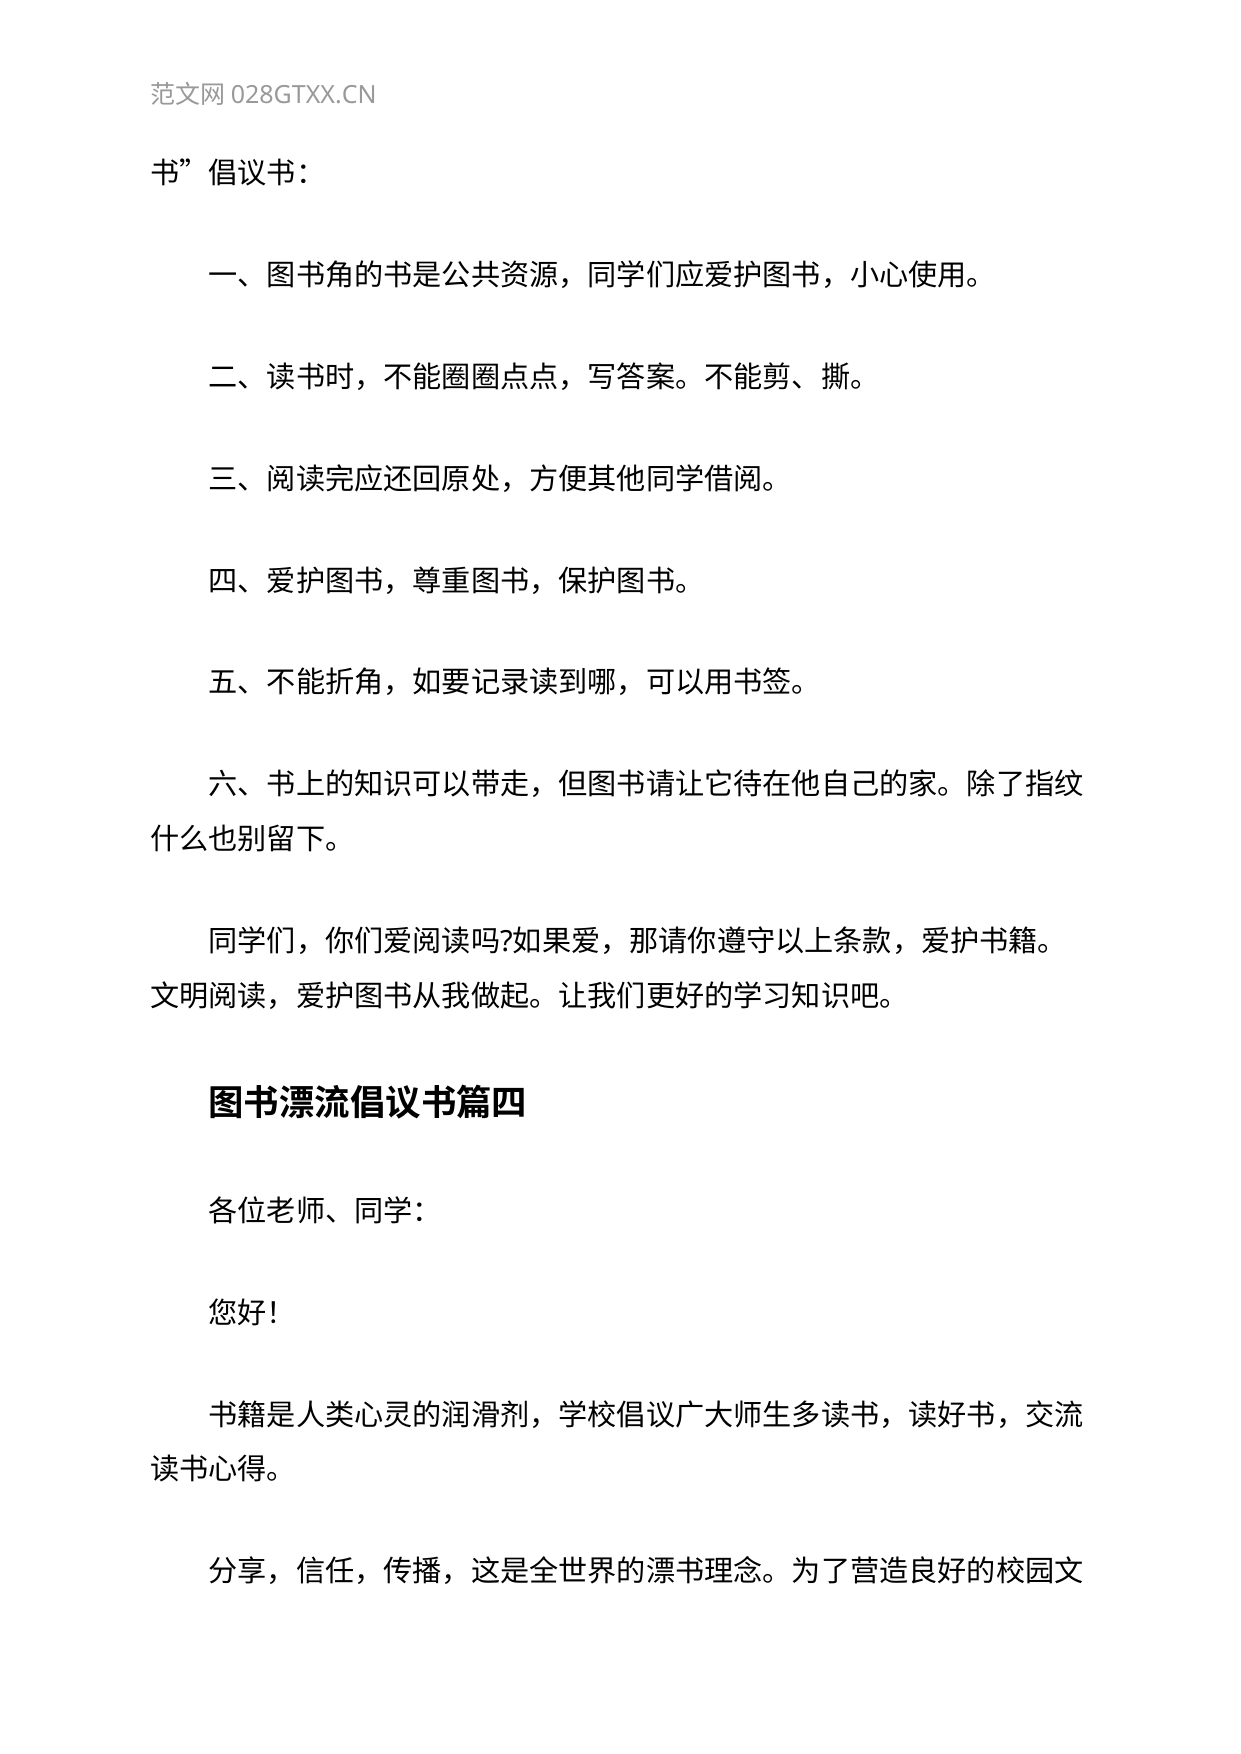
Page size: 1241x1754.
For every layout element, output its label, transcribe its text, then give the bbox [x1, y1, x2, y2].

text 书籍是人类心灵的润滑剂，学校倡议广大师生多读书，读好书，交流读书心得。 [150, 1391, 1090, 1488]
text 一、图书角的书是公共资源，同学们应爱护图书，小心使用。 [150, 252, 1090, 294]
text 二、读书时，不能圈圈点点，写答案。不能剪、撕。 [150, 353, 1090, 396]
text 四、爱护图书，尊重图书，保护图书。 [150, 557, 1090, 599]
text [150, 150, 1090, 192]
text 三、阅读完应还回原处，方便其他同学借阅。 [150, 455, 1090, 498]
text 同学们，你们爱阅读吗?如果爱，那请你遵守以上条款，爱护书籍。文明阅读，爱护图书从我做起。让我们更好的学习知识吧。 [150, 917, 1090, 1014]
text 六、书上的知识可以带走，但图书请让它待在他自己的家。除了指纹什么也别留下。 [150, 761, 1090, 858]
text 五、不能折角，如要记录读到哪，可以用书签。 [150, 659, 1090, 701]
text 您好！ [150, 1289, 1090, 1332]
text 各位老师、同学： [150, 1187, 1090, 1230]
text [150, 1548, 1090, 1590]
text 图书漂流倡议书篇四 [150, 1074, 1090, 1125]
